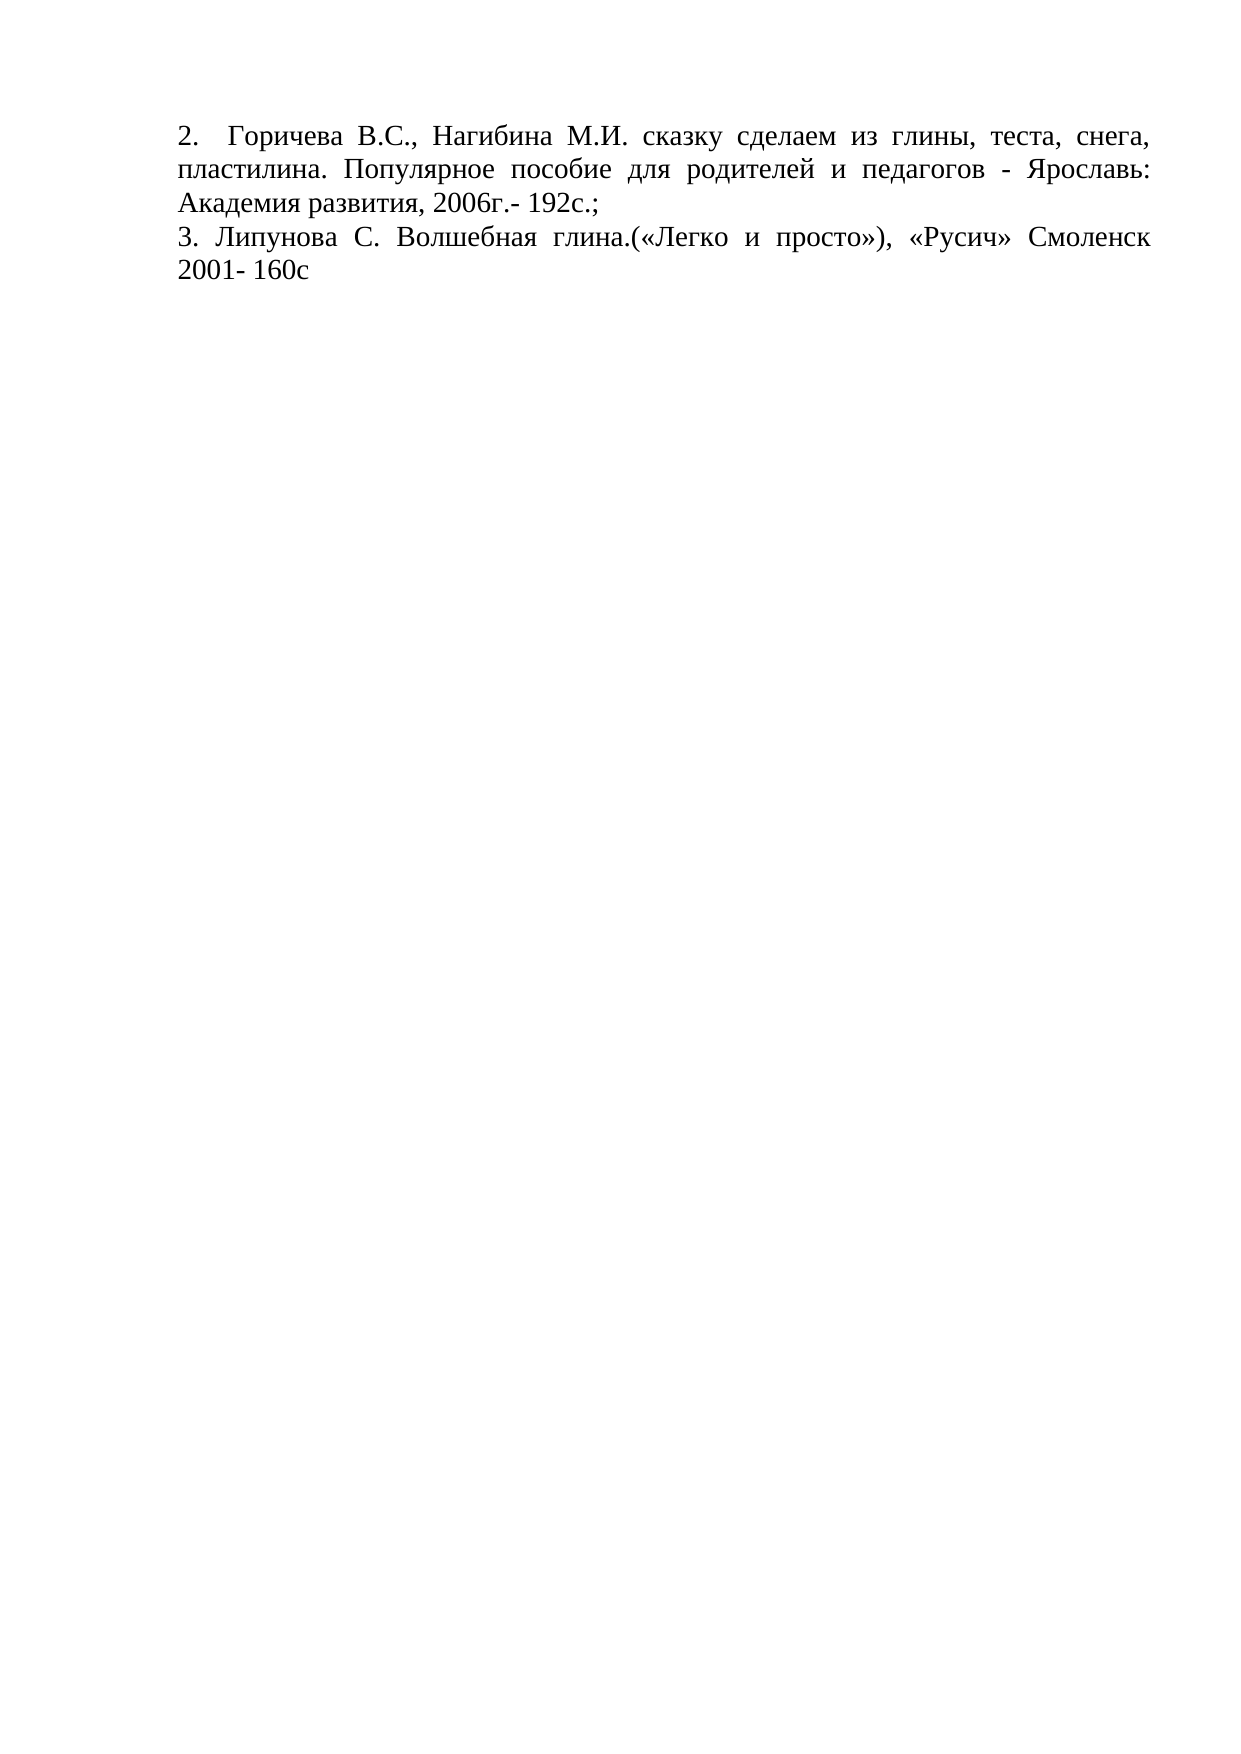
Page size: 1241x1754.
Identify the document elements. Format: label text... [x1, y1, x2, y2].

text 3. Липунова С. Волшебная глина.(«Легко и просто»), «Русич» Смоленск 2001- 160с [177, 219, 1152, 286]
text 2. Горичева В.С., Нагибина М.И. сказку сделаем из глины, теста, снега, пластилина. Популярное пособие для родителей и педагогов - Ярославь: Академия развития, 2006г.- 192с.; [177, 118, 1152, 219]
